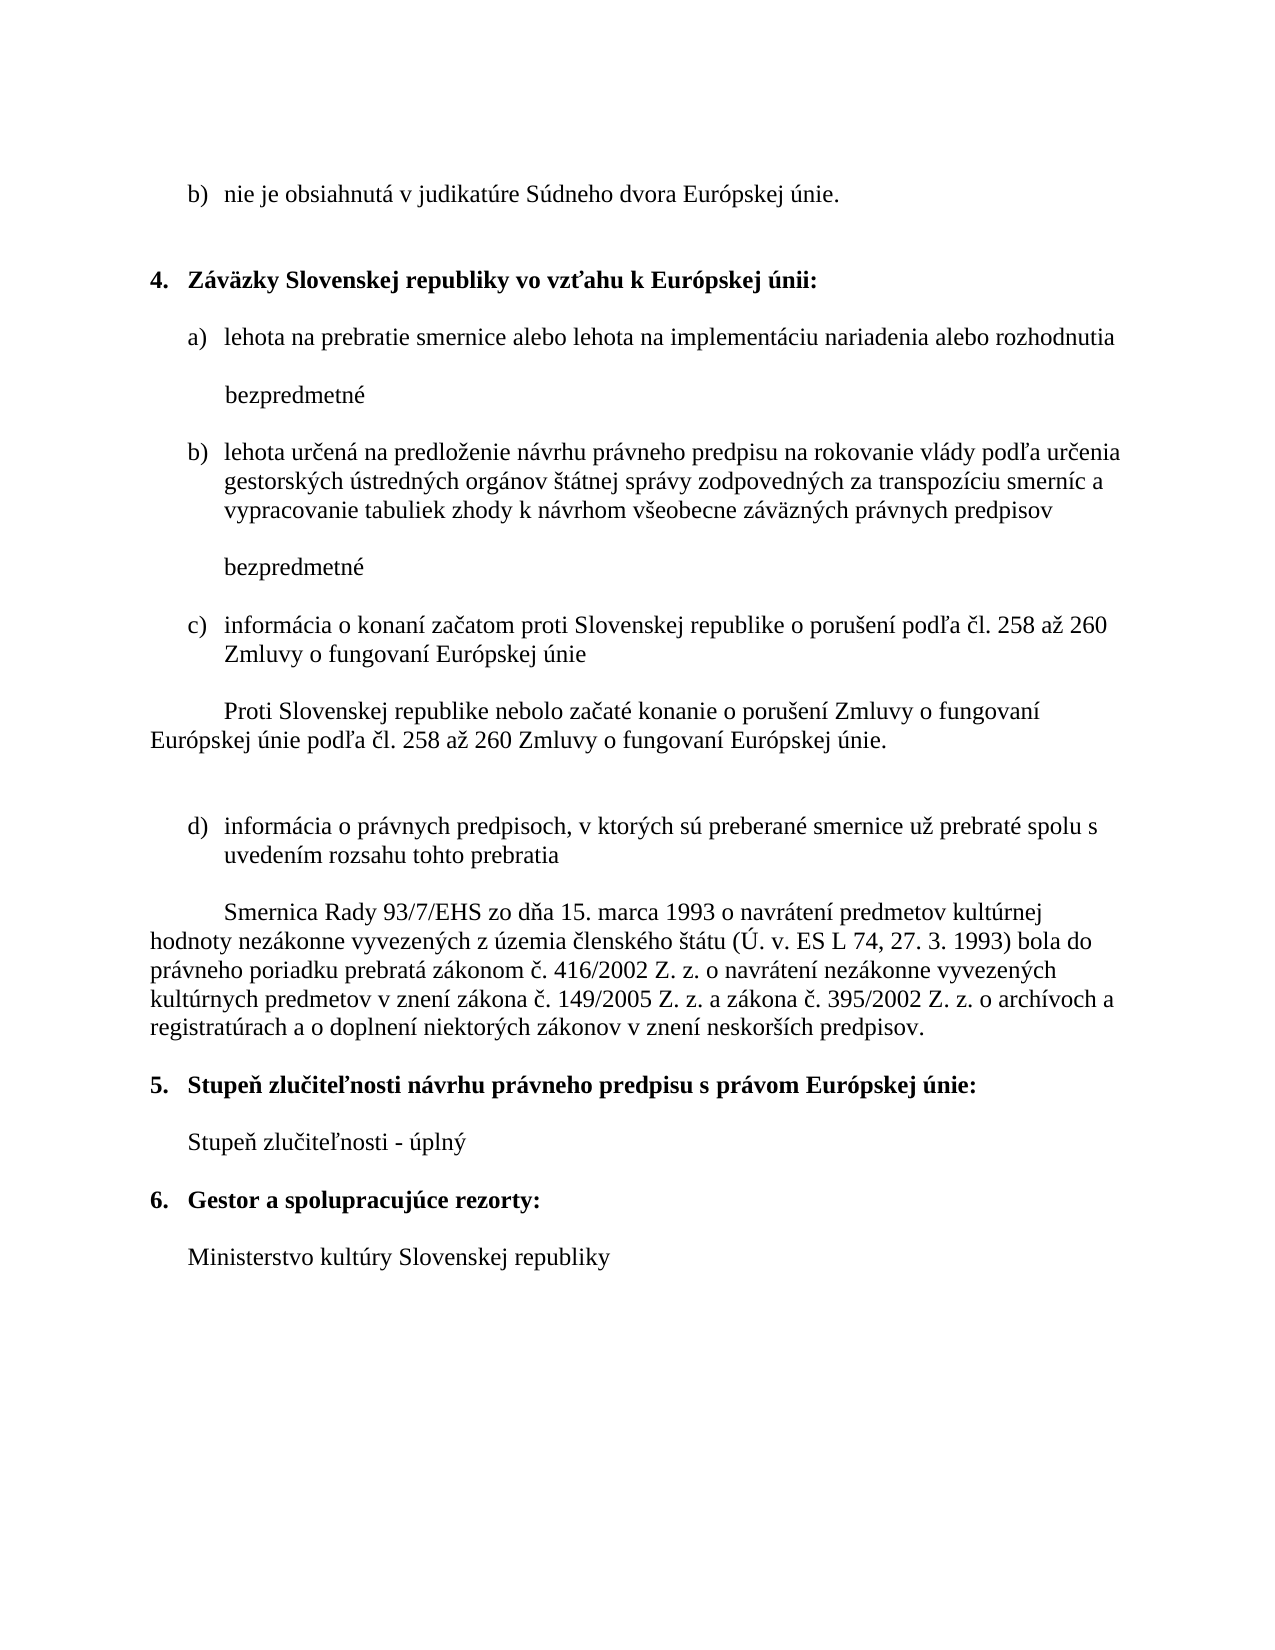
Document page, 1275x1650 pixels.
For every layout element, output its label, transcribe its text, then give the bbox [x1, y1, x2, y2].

text bezpredmetné [225, 380, 1125, 409]
text c) informácia o konaní začatom proti Slovenskej republike o porušení podľa čl. 258 až 260 Zmluvy o fungovaní Európskej únie [187, 610, 1125, 667]
text Proti Slovenskej republike nebolo začaté konanie o porušení Zmluvy o fungovaní Európskej únie podľa čl. 258 až 260 Zmluvy o fungovaní Európskej únie. [150, 696, 1125, 782]
text d) informácia o právnych predpisoch, v ktorých sú preberané smernice už prebraté spolu s uvedením rozsahu tohto prebratia [187, 811, 1125, 869]
text 5. Stupeň zlučiteľnosti návrhu právneho predpisu s právom Európskej únie: [150, 1070, 1125, 1099]
text Stupeň zlučiteľnosti - úplný [150, 1127, 1125, 1156]
text Smernica Rady 93/7/EHS zo dňa 15. marca 1993 o navrátení predmetov kultúrnej hodnoty nezákonne vyvezených z územia členského štátu (Ú. v. ES L 74, 27. 3. 1993) bola do právneho poriadku prebratá zákonom č. 416/2002 Z. z. o navrátení nezákonne vyvezených kultúrnych predmetov v znení zákona č. 149/2005 Z. z. a zákona č. 395/2002 Z. z. o archívoch a registratúrach a o doplnení niektorých zákonov v znení neskorších predpisov. [150, 897, 1125, 1041]
text b) lehota určená na predloženie návrhu právneho predpisu na rokovanie vlády podľa určenia gestorských ústredných orgánov štátnej správy zodpovedných za transpozíciu smerníc a vypracovanie tabuliek zhody k návrhom všeobecne záväzných právnych predpisov [187, 437, 1125, 524]
text 6. Gestor a spolupracujúce rezorty: [150, 1185, 1125, 1214]
text 4. Záväzky Slovenskej republiky vo vzťahu k Európskej únii: [150, 265, 1125, 294]
text bezpredmetné [187, 552, 1125, 581]
text a) lehota na prebratie smernice alebo lehota na implementáciu nariadenia alebo rozhodnutia [187, 322, 1125, 351]
text Ministerstvo kultúry Slovenskej republiky [187, 1242, 1125, 1300]
text b) nie je obsiahnutá v judikatúre Súdneho dvora Európskej únie. [187, 179, 1125, 207]
